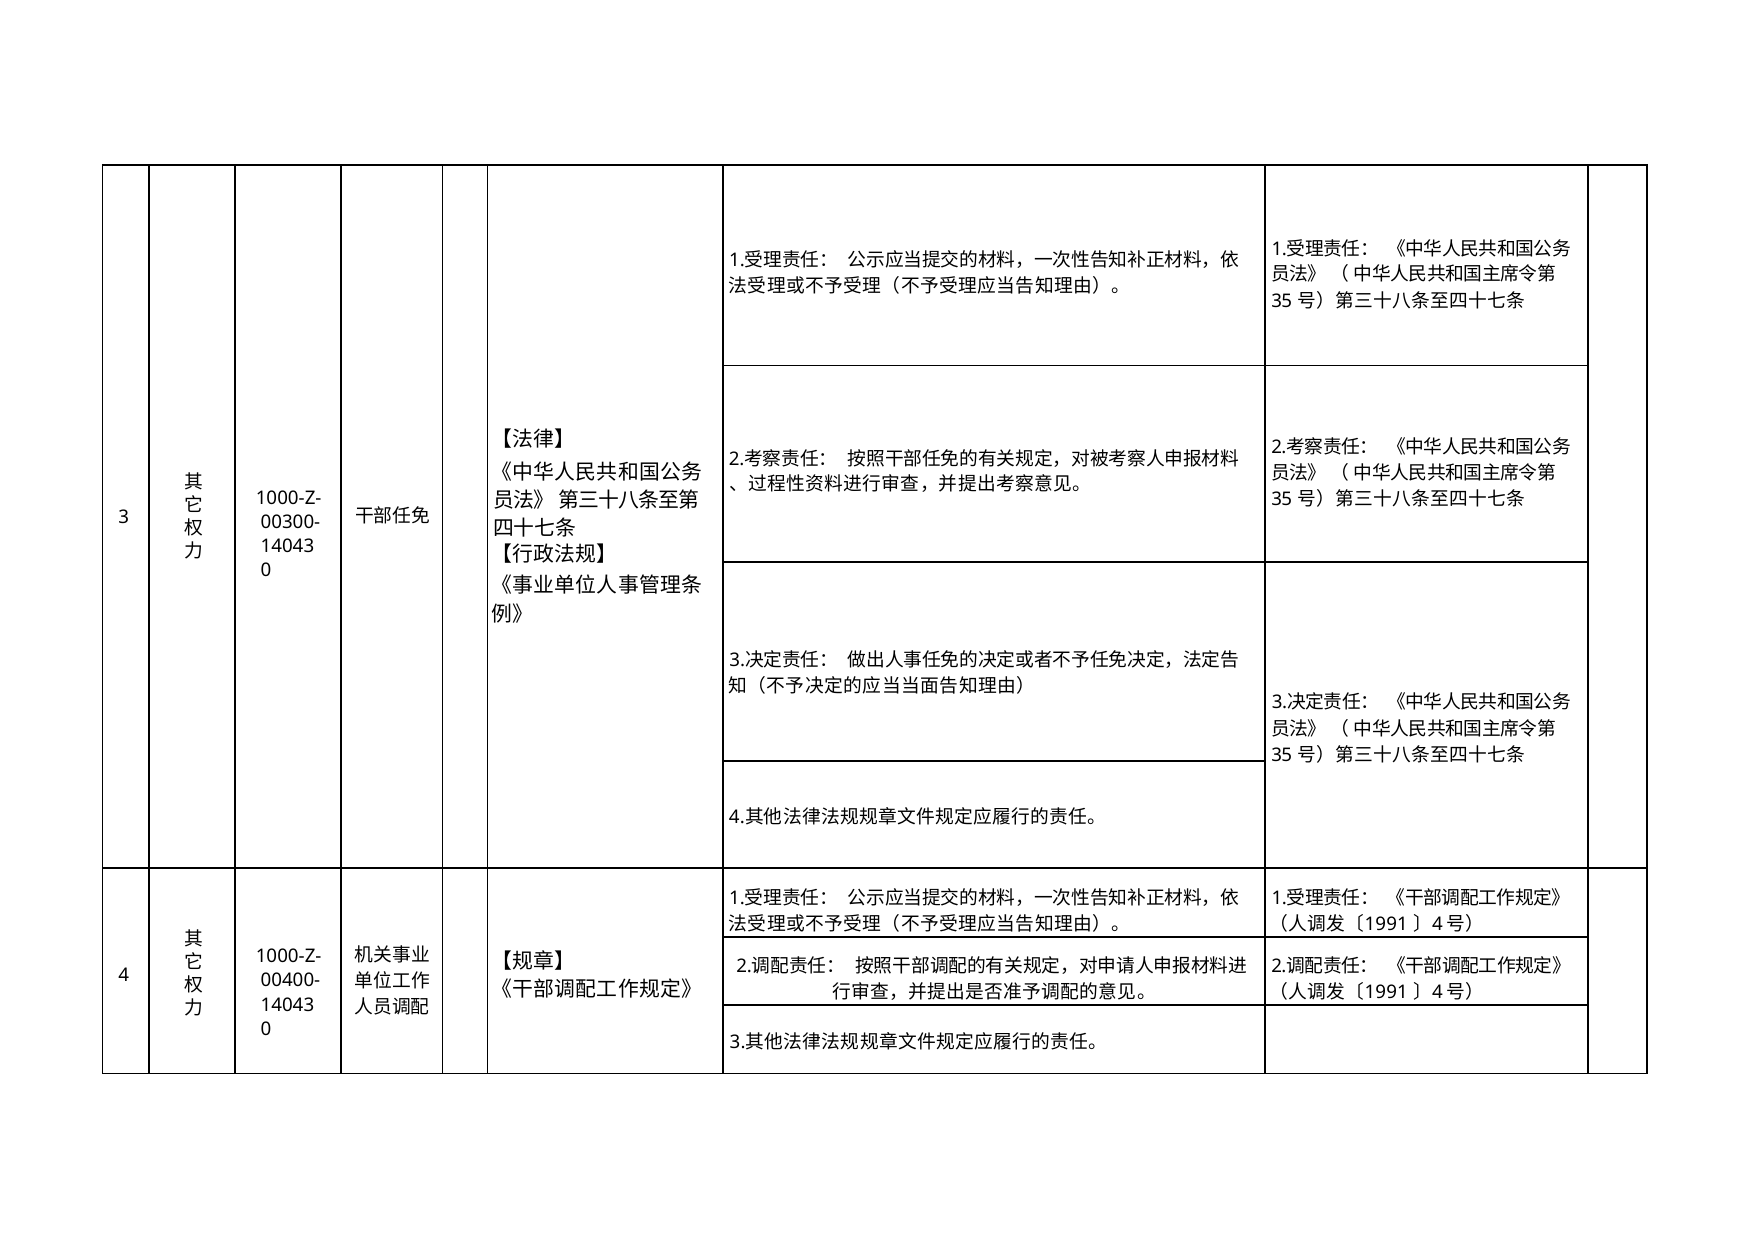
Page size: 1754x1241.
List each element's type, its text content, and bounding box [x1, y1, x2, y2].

table_cell 2.考察责任： 按照干部任免的有关规定，对被考察人申报材料 、过程性资料进行审查，并提出考察意见。 [724, 366, 1264, 561]
table_header 1.受理责任： 《中华人民共和国公务 员法》 （ 中华人民共和国主席令第35 号）第三十八条至四十七条 [1266, 166, 1587, 365]
table_cell 3.决定责任： 《中华人民共和国公务 员法》 （ 中华人民共和国主席令第35 号）第三十八条至四十七条 [1266, 627, 1587, 867]
table_cell 2.调配责任： 《干部调配工作规定》 （人调发〔1991 〕4号） [1266, 938, 1587, 1004]
table_cell 1000-Z- 00400- 140430 [236, 869, 340, 1073]
table_cell 1.受理责任： 《干部调配工作规定》 （人调发〔1991 〕4号） [1266, 869, 1587, 936]
table_cell [1266, 563, 1587, 627]
table_cell 2.调配责任： 按照干部调配的有关规定，对申请人申报材料进 行审查，并提出是否准予调配的意见。 [724, 938, 1264, 1004]
table_cell [1266, 1006, 1587, 1073]
table_cell 【规章】 《干部调配工作规定》 [488, 869, 722, 1073]
table_cell 3.决定责任： 做出人事任免的决定或者不予任免决定，法定告 知（不予决定的应当当面告知理由） [724, 627, 1264, 760]
table_cell 其 它 权 力 [150, 869, 234, 1073]
table_cell [724, 563, 1264, 627]
table_cell [488, 627, 722, 867]
table_cell [1589, 627, 1646, 867]
table_cell [342, 627, 442, 867]
table_header [1589, 166, 1646, 627]
table_cell [236, 627, 340, 867]
table_cell 3.其他法律法规规章文件规定应履行的责任。 [724, 1006, 1264, 1073]
table_cell [1589, 869, 1646, 1073]
table_cell 机关事业单位工作 人员调配 [342, 869, 442, 1073]
table_header 干部任免 [342, 166, 442, 627]
table_header 其 它 权 力 [150, 166, 234, 627]
table_cell [443, 627, 487, 867]
table_header 1000-Z- 00300- 140430 [236, 166, 340, 627]
table_cell [443, 869, 487, 1073]
table_cell 1.受理责任： 公示应当提交的材料，一次性告知补正材料，依 法受理或不予受理（不予受理应当告知理由）。 [724, 869, 1264, 936]
table_cell [103, 627, 148, 867]
table_cell 4.其他法律法规规章文件规定应履行的责任。 [724, 762, 1264, 867]
table_header 【法律】 《中华人民共和国公务 员法》 第三十八条至第 四十七条 【行政法规】 《事业单位人事管理条 例》 [488, 166, 722, 627]
table_cell 4 [103, 869, 148, 1073]
table_header 3 [103, 166, 148, 627]
table_cell [150, 627, 234, 867]
table_cell 2.考察责任： 《中华人民共和国公务 员法》 （ 中华人民共和国主席令第35 号）第三十八条至四十七条 [1266, 366, 1587, 561]
table_header [443, 166, 487, 627]
table_header 1.受理责任： 公示应当提交的材料，一次性告知补正材料，依 法受理或不予受理（不予受理应当告知理由）。 [724, 166, 1264, 365]
